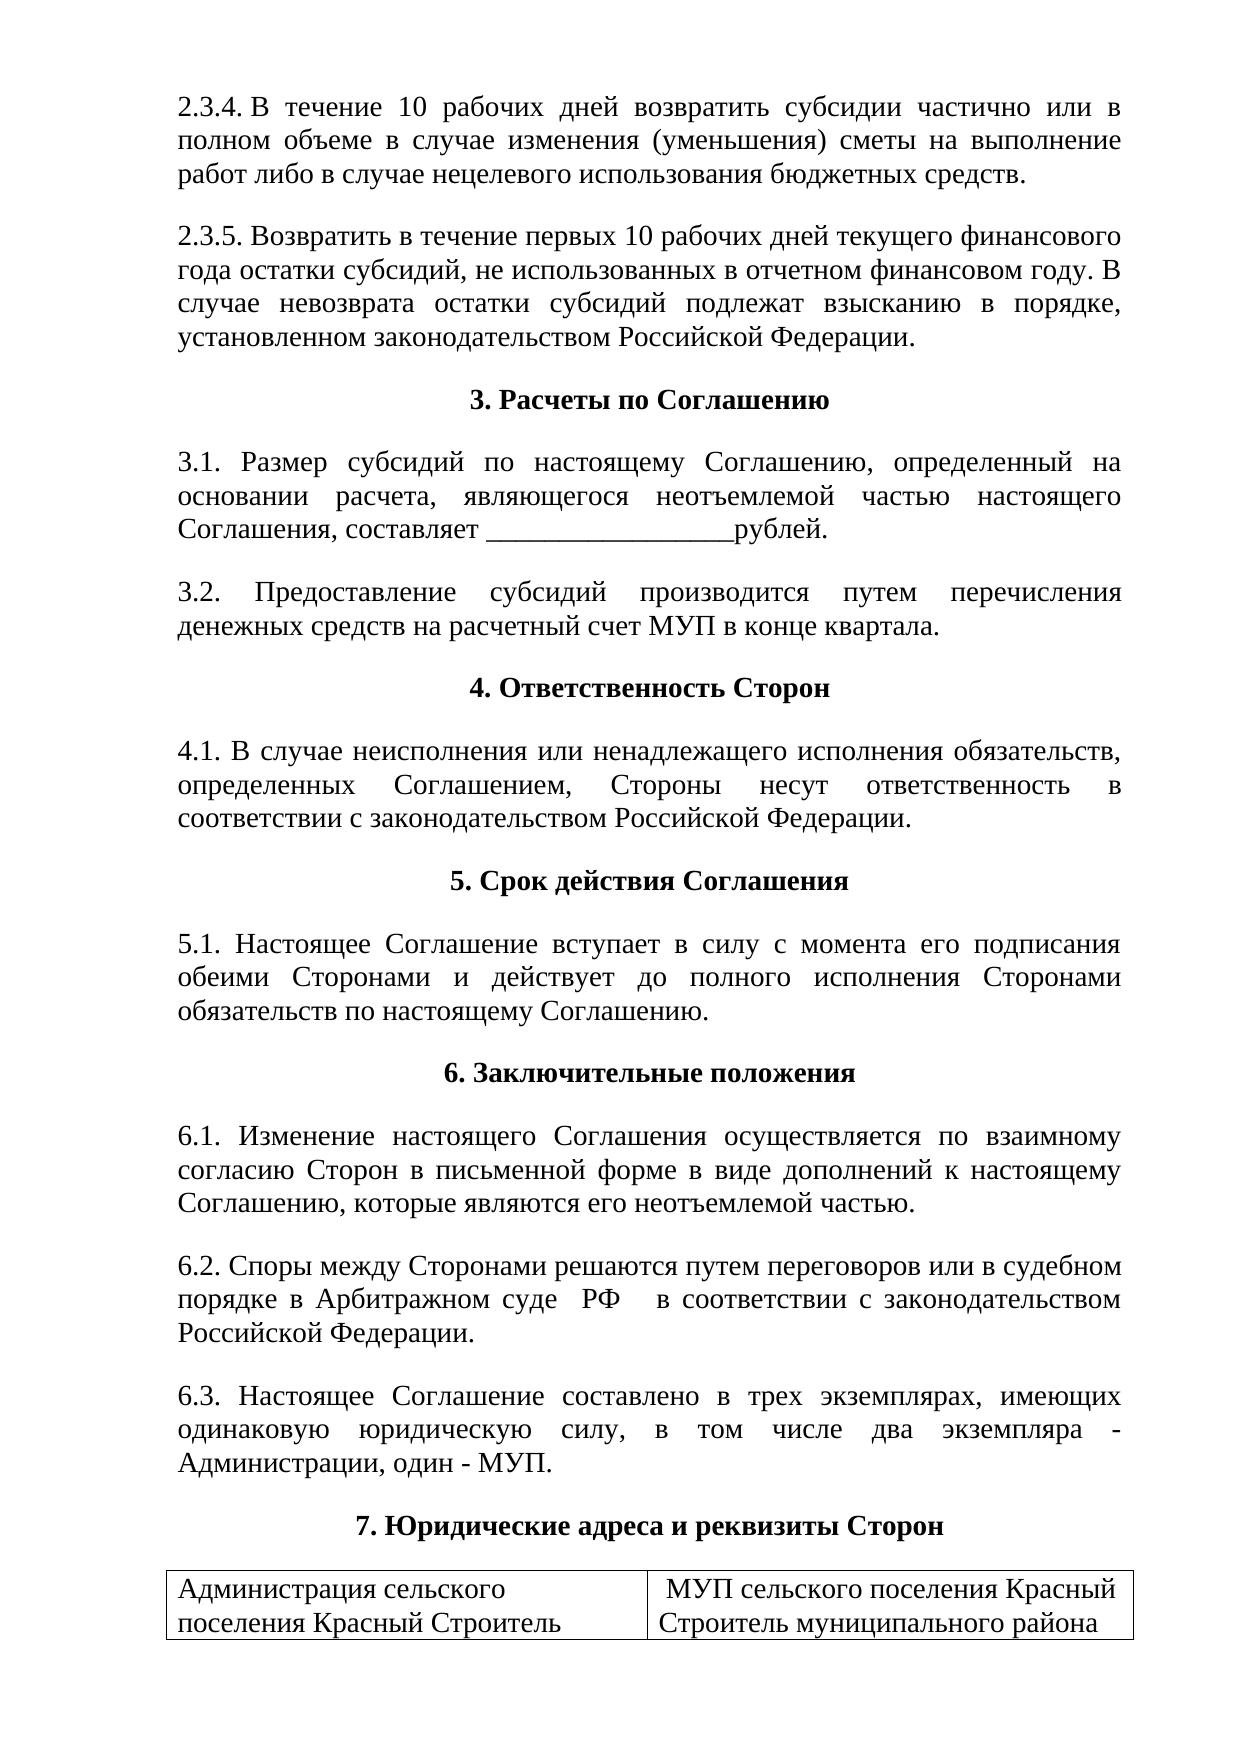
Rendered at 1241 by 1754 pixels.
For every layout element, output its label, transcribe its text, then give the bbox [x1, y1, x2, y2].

text 6.2. Споры между Сторонами решаются путем переговоров или в судебном порядке в Арбитражном суде РФ в соответствии с законодательством Российской Федерации. [177, 1248, 1122, 1349]
text 6.1. Изменение настоящего Соглашения осуществляется по взаимному согласию Сторон в письменной форме в виде дополнений к настоящему Соглашению, которые являются его неотъемлемой частью. [177, 1118, 1122, 1219]
text 6.3. Настоящее Соглашение составлено в трех экземплярах, имеющих одинаковую юридическую силу, в том числе два экземпляра - Администрации, один - МУП. [177, 1378, 1122, 1478]
text 4.1. В случае неисполнения или ненадлежащего исполнения обязательств, определенных Соглашением, Стороны несут ответственность в соответствии с законодательством Российской Федерации. [177, 733, 1122, 834]
text 5. Срок действия Соглашения [177, 863, 1122, 897]
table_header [648, 1571, 1133, 1638]
text 3.1. Размер субсидий по настоящему Соглашению, определенный на основании расчета, являющегося неотъемлемой частью настоящего Соглашения, составляет _________________рублей. [177, 444, 1122, 545]
text 4. Ответственность Сторон [177, 671, 1122, 704]
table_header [167, 1571, 647, 1638]
text 3.2. Предоставление субсидий производится путем перечисления денежных средств на расчетный счет МУП в конце квартала. [177, 574, 1122, 641]
text 5.1. Настоящее Соглашение вступает в силу с момента его подписания обеими Сторонами и действует до полного исполнения Сторонами обязательств по настоящему Соглашению. [177, 926, 1122, 1026]
text 2.3.4.​ В течение 10 рабочих дней возвратить субсидии частично или в полном объеме в случае изменения (уменьшения) сметы на выполнение работ либо в случае нецелевого использования бюджетных средств. [177, 89, 1122, 189]
text 2.3.5.​ Возвратить в течение первых 10 рабочих дней текущего финансового года остатки субсидий, не использованных в отчетном финансовом году. В случае невозврата остатки субсидий подлежат взысканию в порядке, установленном законодательством Российской Федерации. [177, 218, 1122, 353]
text 3. Расчеты по Соглашению [177, 382, 1122, 415]
text 7. Юридические адреса и реквизиты Сторон [177, 1508, 1122, 1541]
text 6. Заключительные положения [177, 1056, 1122, 1089]
